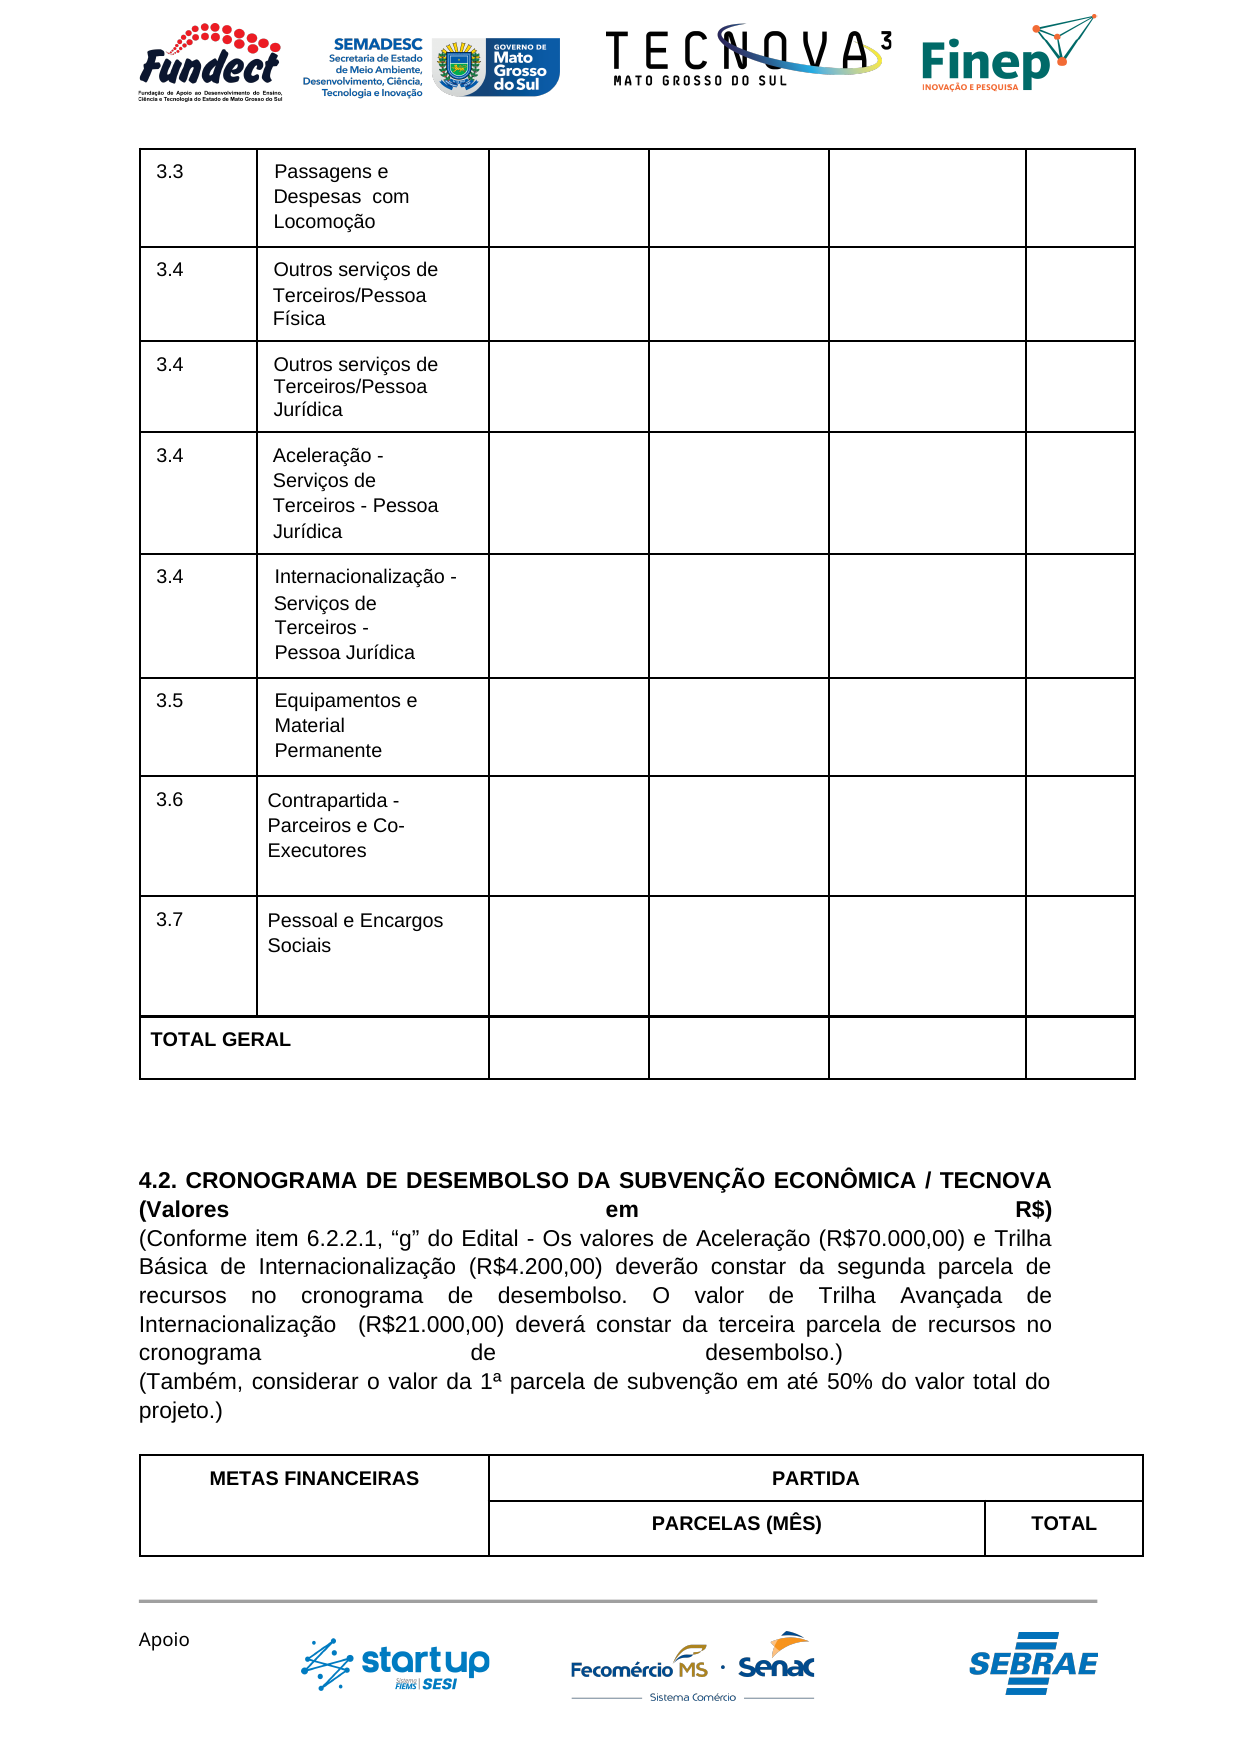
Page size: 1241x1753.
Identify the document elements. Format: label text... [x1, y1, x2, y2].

picture [138, 23, 560, 102]
table_cell [650, 897, 828, 1015]
table_cell [1027, 679, 1134, 775]
table_cell Pessoal e Encargos Sociais [258, 897, 488, 1015]
table_cell [490, 1018, 648, 1078]
picture [922, 14, 1098, 92]
picture [606, 23, 892, 86]
table_cell [650, 248, 828, 340]
text 4.2. CRONOGRAMA DE DESEMBOLSO DA SUBVENÇÃO ECONÔMICA / TECNOVA (Valores em R$) (Conforme item 6.2.2.1, “g” do Edital - Os valores de Aceleração (R$70.000,00) e Trilha Básica de Internacionalização (R$4.200,00) deverão constar da segunda parcela de recursos no cronograma de desembolso. O valor de Trilha Avançada de Internacionalização (R$21.000,00) deverá constar da terceira parcela de recursos no cronograma de desembolso.) (Também, considerar o valor da 1ª parcela de subvenção em até 50% do valor total do projeto.) [139, 1167, 1052, 1423]
picture [969, 1632, 1098, 1695]
table_cell [1027, 433, 1134, 553]
table_cell [490, 777, 648, 895]
table_cell PARCELAS (MÊS) [490, 1502, 984, 1554]
table_cell [490, 342, 648, 431]
table_cell [650, 1018, 828, 1078]
table_cell Outros serviços de Terceiros/Pessoa Jurídica [258, 342, 488, 431]
table_cell Contrapartida - Parceiros e Co-Executores [258, 777, 488, 895]
table_cell [830, 1018, 1025, 1078]
table_cell Outros serviços de Terceiros/Pessoa Física [258, 248, 488, 340]
table_cell 3.4 [141, 248, 256, 340]
table_cell [830, 897, 1025, 1015]
table_cell [830, 679, 1025, 775]
table_cell [650, 679, 828, 775]
table_cell [650, 342, 828, 431]
table_cell 3.4 [141, 433, 256, 553]
table_cell 3.6 [141, 777, 256, 895]
table_cell [490, 555, 648, 677]
table_cell [490, 150, 648, 246]
table_cell 3.7 [141, 897, 256, 1015]
table_cell [830, 777, 1025, 895]
table_cell [490, 897, 648, 1015]
table_cell TOTAL [986, 1502, 1142, 1554]
table_cell 3.5 [141, 679, 256, 775]
table_cell [1027, 248, 1134, 340]
table_cell [490, 679, 648, 775]
table_cell Internacionalização - Serviços de Terceiros - Pessoa Jurídica [258, 555, 488, 677]
table_cell [830, 555, 1025, 677]
table_cell [650, 433, 828, 553]
table_cell 3.3 [141, 150, 256, 246]
table_cell [1027, 342, 1134, 431]
picture [571, 1631, 815, 1701]
table_cell [1027, 1018, 1134, 1078]
table_cell 3.4 [141, 555, 256, 677]
table_header PARTIDA [490, 1456, 1142, 1499]
table_cell Equipamentos e Material Permanente [258, 679, 488, 775]
table_cell [650, 777, 828, 895]
table_cell 3.4 [141, 342, 256, 431]
picture [301, 1638, 490, 1691]
table_cell [1027, 777, 1134, 895]
table_cell Passagens e Despesas com Locomoção [258, 150, 488, 246]
table_cell [650, 150, 828, 246]
table_cell [650, 555, 828, 677]
table_cell [490, 433, 648, 553]
table_cell [1027, 897, 1134, 1015]
table_cell [1027, 150, 1134, 246]
table_header METAS FINANCEIRAS [141, 1456, 488, 1554]
table_cell Aceleração - Serviços de Terceiros - Pessoa Jurídica [258, 433, 488, 553]
table_cell [830, 433, 1025, 553]
table_cell TOTAL GERAL [141, 1018, 488, 1078]
table_cell [490, 248, 648, 340]
table_cell [830, 342, 1025, 431]
table_cell [830, 150, 1025, 246]
table_cell [830, 248, 1025, 340]
table_cell [1027, 555, 1134, 677]
